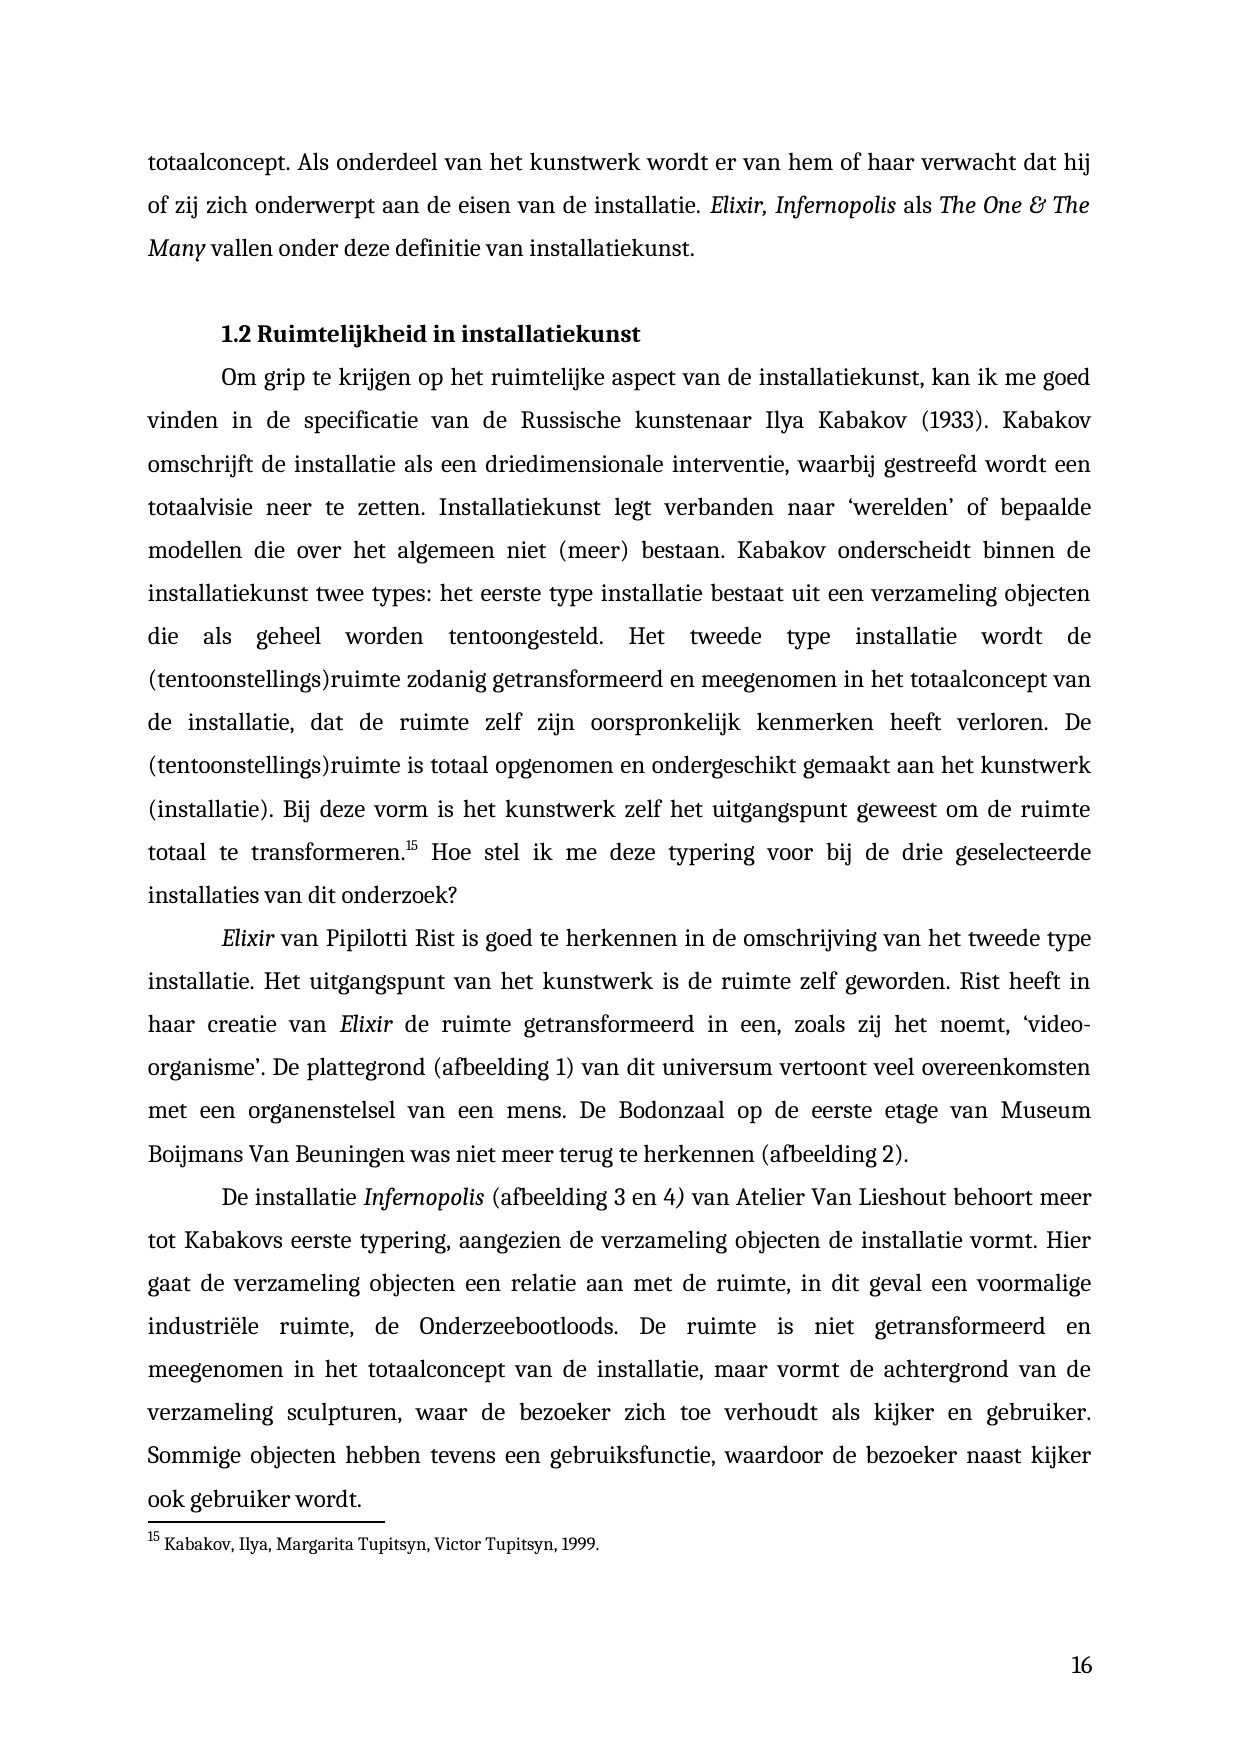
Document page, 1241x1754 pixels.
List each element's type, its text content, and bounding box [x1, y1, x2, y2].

text Om grip te krijgen op het ruimtelijke aspect van de installatiekunst, kan ik me goed vinden in de specificatie van de Russische kunstenaar Ilya Kabakov (1933). Kabakov omschrijft de installatie als een driedimensionale interventie, waarbij gestreefd wordt een totaalvisie neer te zetten. Installatiekunst legt verbanden naar ‘werelden’ of bepaalde modellen die over het algemeen niet (meer) bestaan. Kabakov onderscheidt binnen de installatiekunst twee types: het eerste type installatie bestaat uit een verzameling objecten die als geheel worden tentoongesteld. Het tweede type installatie wordt de (tentoonstellings)ruimte zodanig getransformeerd en meegenomen in het totaalconcept van de installatie, dat de ruimte zelf zijn oorspronkelijk kenmerken heeft verloren. De (tentoonstellings)ruimte is totaal opgenomen en ondergeschikt gemaakt aan het kunstwerk (installatie). Bij deze vorm is het kunstwerk zelf het uitgangspunt geweest om de ruimte totaal te transformeren. Hoe stel ik me deze typering voor bij de drie geselecteerde installaties van dit onderzoek? [148, 363, 1092, 909]
text Elixir van Pipilotti Rist is goed te herkennen in de omschrijving van het tweede type installatie. Het uitgangspunt van het kunstwerk is de ruimte zelf geworden. Rist heeft in haar creatie van Elixir de ruimte getransformeerd in een, zoals zij het noemt, ‘video-organisme’. De plattegrond (afbeelding 1) van dit universum vertoont veel overeenkomsten met een organenstelsel van een mens. De Bodonzaal op de eerste etage van Museum Boijmans Van Beuningen was niet meer terug te herkennen (afbeelding 2). [148, 924, 1092, 1168]
text De installatie Infernopolis (afbeelding 3 en 4) van Atelier Van Lieshout behoort meer tot Kabakovs eerste typering, aangezien de verzameling objecten de installatie vormt. Hier gaat de verzameling objecten een relatie aan met de ruimte, in dit geval een voormalige industriële ruimte, de Onderzeebootloods. De ruimte is niet getransformeerd en meegenomen in het totaalconcept van de installatie, maar vormt de achtergrond van de verzameling sculpturen, waar de bezoeker zich toe verhoudt als kijker en gebruiker. Sommige objecten hebben tevens een gebruiksfunctie, waardoor de bezoeker naast kijker ook gebruiker wordt. [148, 1183, 1092, 1513]
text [148, 148, 1092, 263]
text 1.2 Ruimtelijkheid in installatiekunst [148, 320, 1092, 349]
